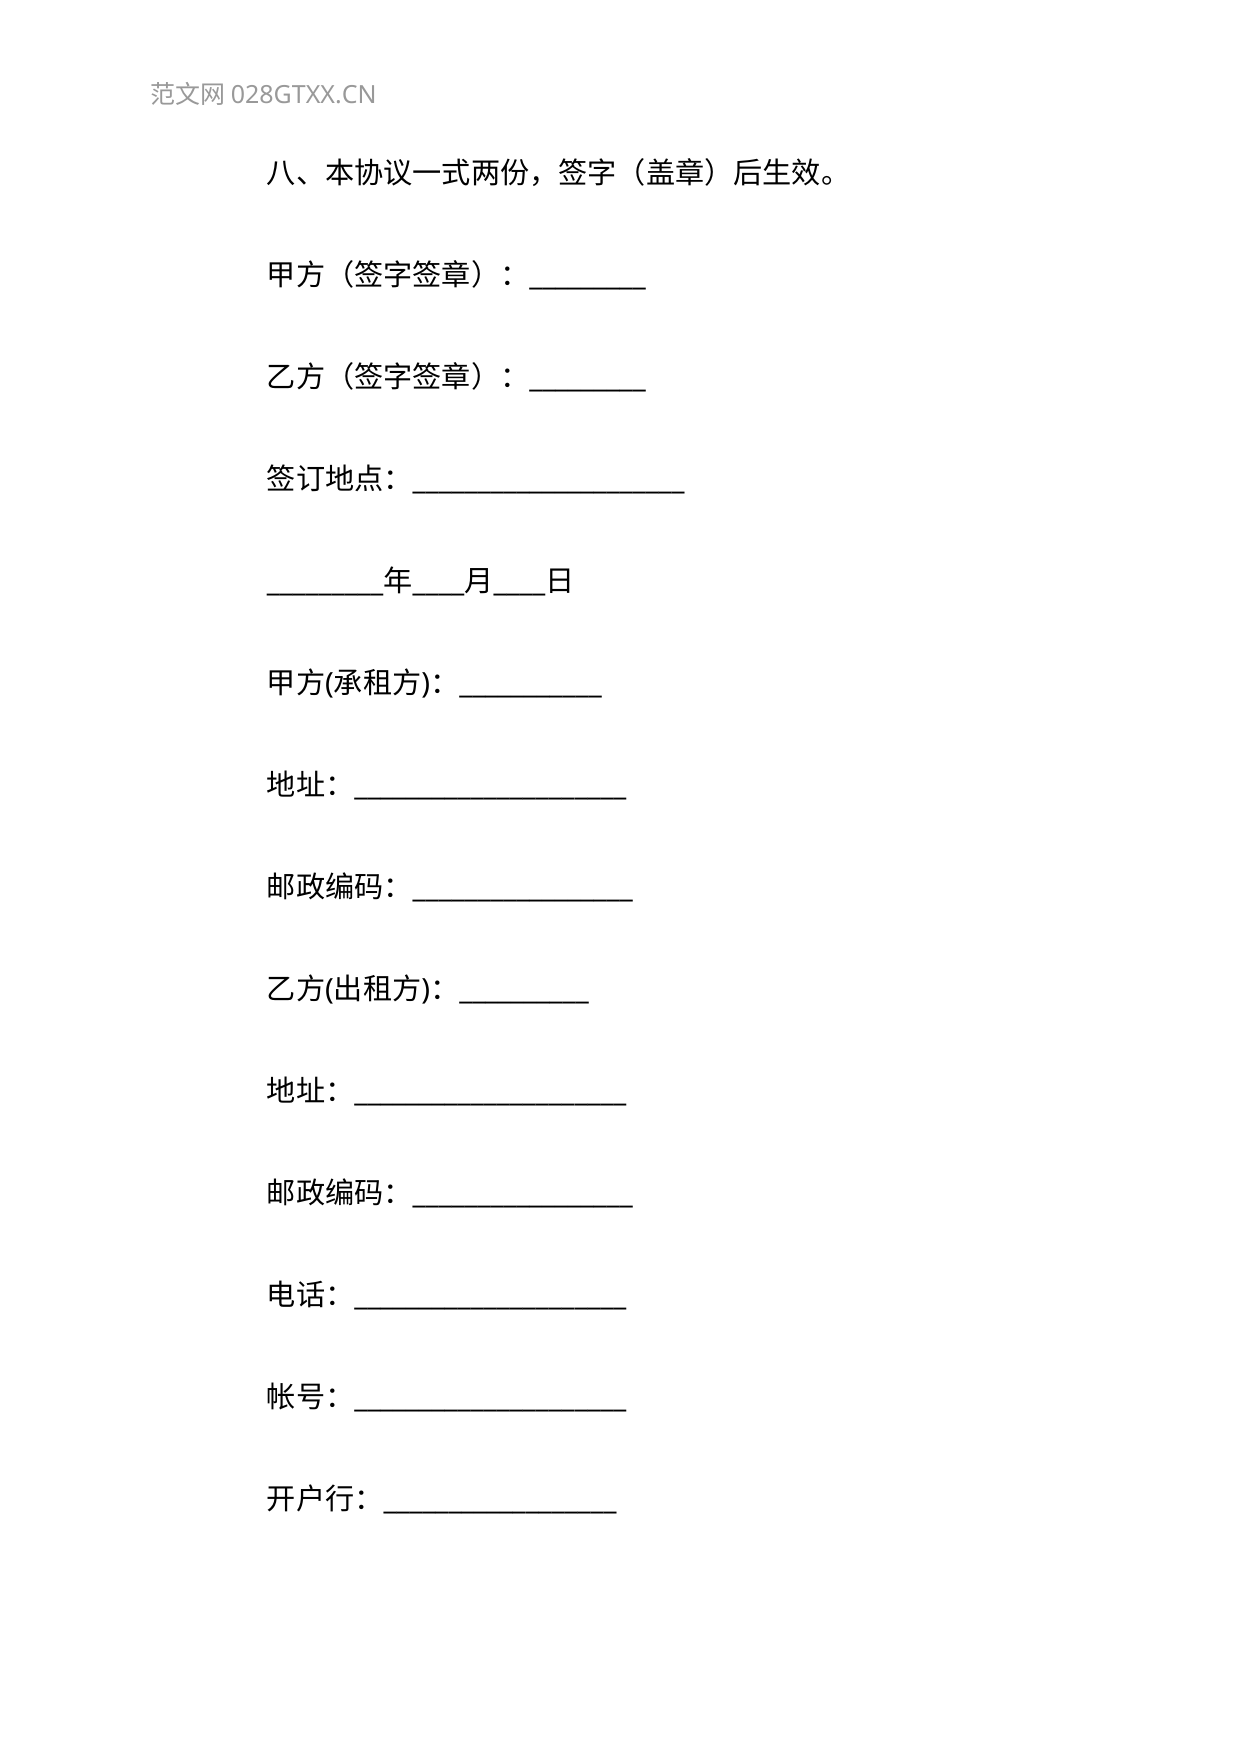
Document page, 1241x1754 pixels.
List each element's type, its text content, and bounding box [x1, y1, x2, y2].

text 八、本协议一式两份，签字（盖章）后生效。 [150, 150, 1090, 192]
text 邮政编码：_________________ [150, 864, 1090, 906]
text 开户行：__________________ [150, 1476, 1090, 1518]
text 乙方（签字签章）：_________ [150, 354, 1090, 396]
text 邮政编码：_________________ [150, 1169, 1090, 1212]
text 地址：_____________________ [150, 1068, 1090, 1110]
text _________年____月____日 [150, 558, 1090, 600]
text 乙方(出租方)：__________ [150, 966, 1090, 1008]
text 电话：_____________________ [150, 1272, 1090, 1314]
text 甲方(承租方)：___________ [150, 660, 1090, 702]
text 甲方（签字签章）：_________ [150, 252, 1090, 294]
text 地址：_____________________ [150, 762, 1090, 804]
text 帐号：_____________________ [150, 1373, 1090, 1416]
text 签订地点：_____________________ [150, 456, 1090, 498]
